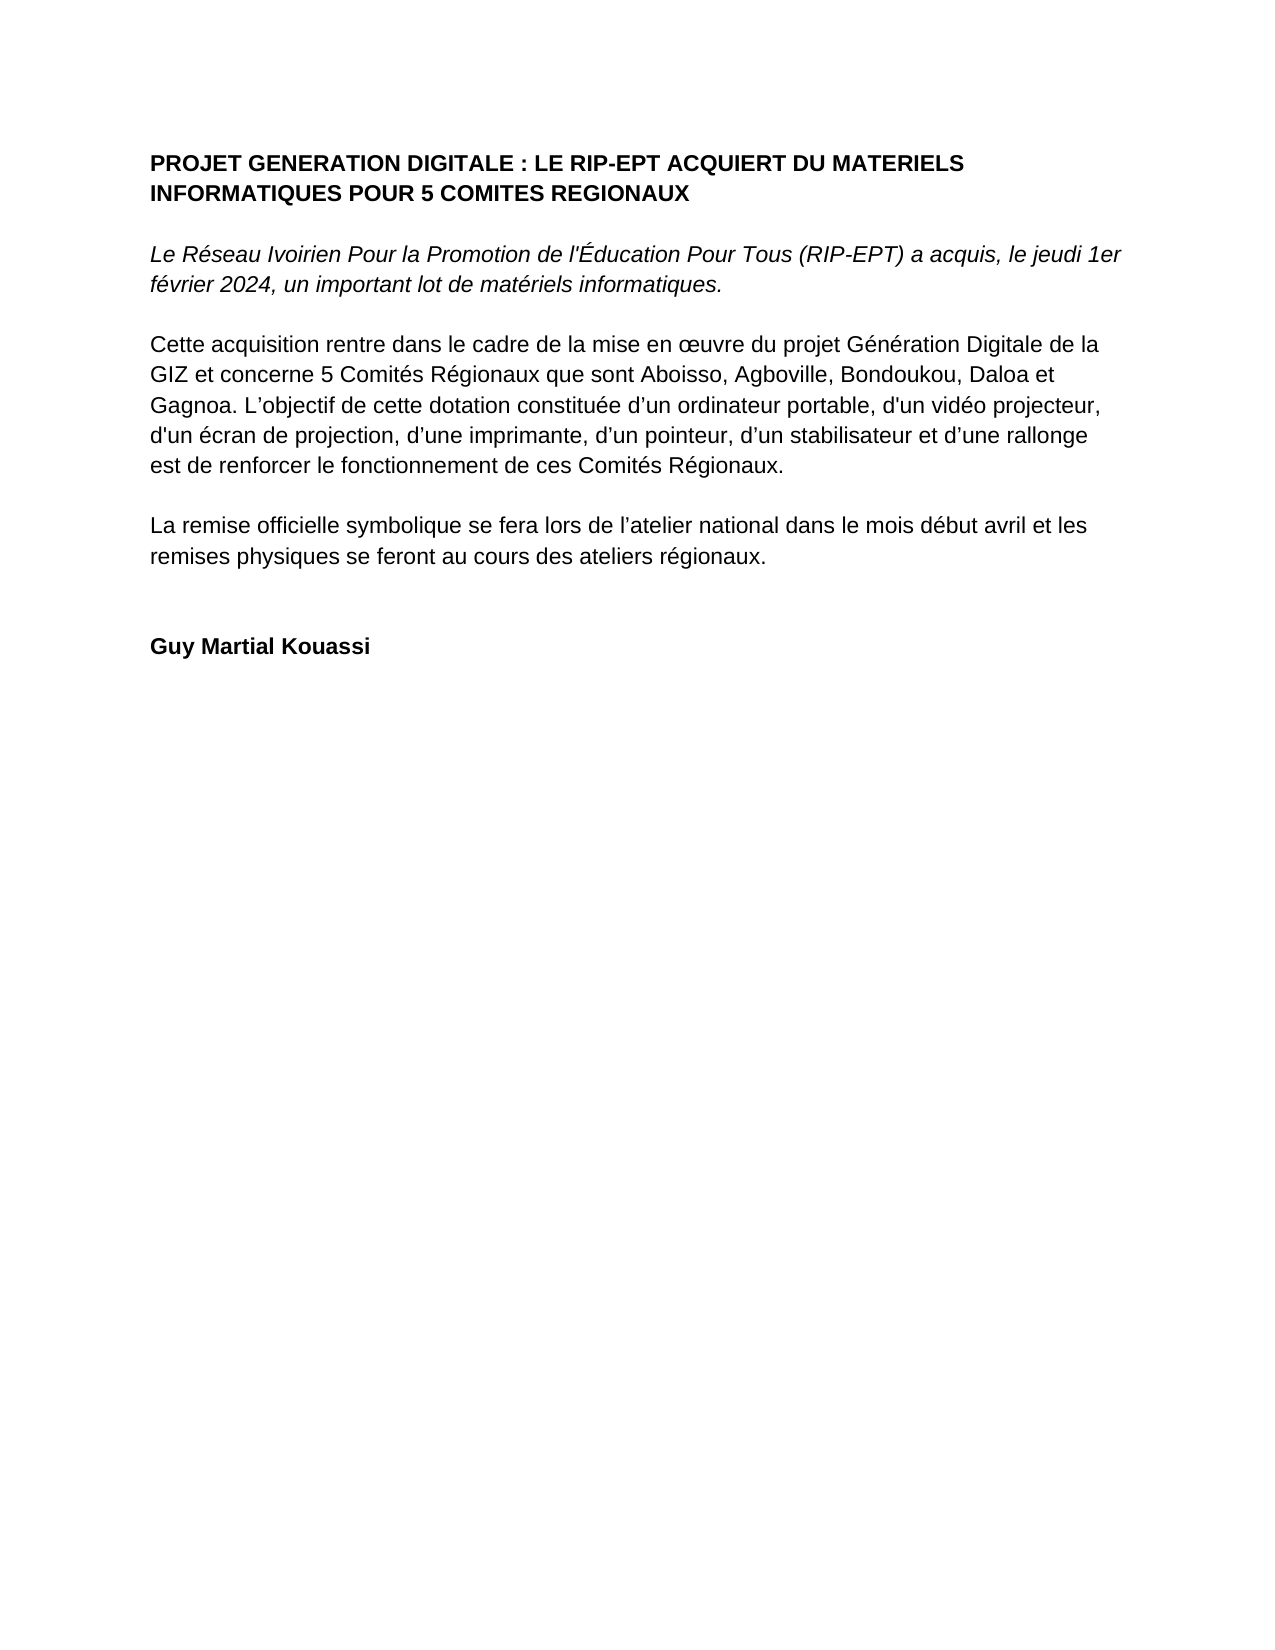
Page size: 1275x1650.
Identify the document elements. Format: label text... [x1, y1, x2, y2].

text Guy Martial Kouassi [150, 633, 1125, 660]
text Cette acquisition rentre dans le cadre de la mise en œuvre du projet Génération Digitale de la GIZ et concerne 5 Comités Régionaux que sont Aboisso, Agboville, Bondoukou, Daloa et Gagnoa. L’objectif de cette dotation constituée d’un ordinateur portable, d'un vidéo projecteur, d'un écran de projection, d’une imprimante, d’un pointeur, d’un stabilisateur et d’une rallonge est de renforcer le fonctionnement de ces Comités Régionaux. [150, 331, 1125, 478]
text Le Réseau Ivoirien Pour la Promotion de l'Éducation Pour Tous (RIP-EPT) a acquis, le jeudi 1er février 2024, un important lot de matériels informatiques. [150, 241, 1125, 297]
text PROJET GENERATION DIGITALE : LE RIP-EPT ACQUIERT DU MATERIELS INFORMATIQUES POUR 5 COMITES REGIONAUX [150, 150, 1125, 207]
text La remise officielle symbolique se fera lors de l’atelier national dans le mois début avril et les remises physiques se feront au cours des ateliers régionaux. [150, 512, 1125, 569]
